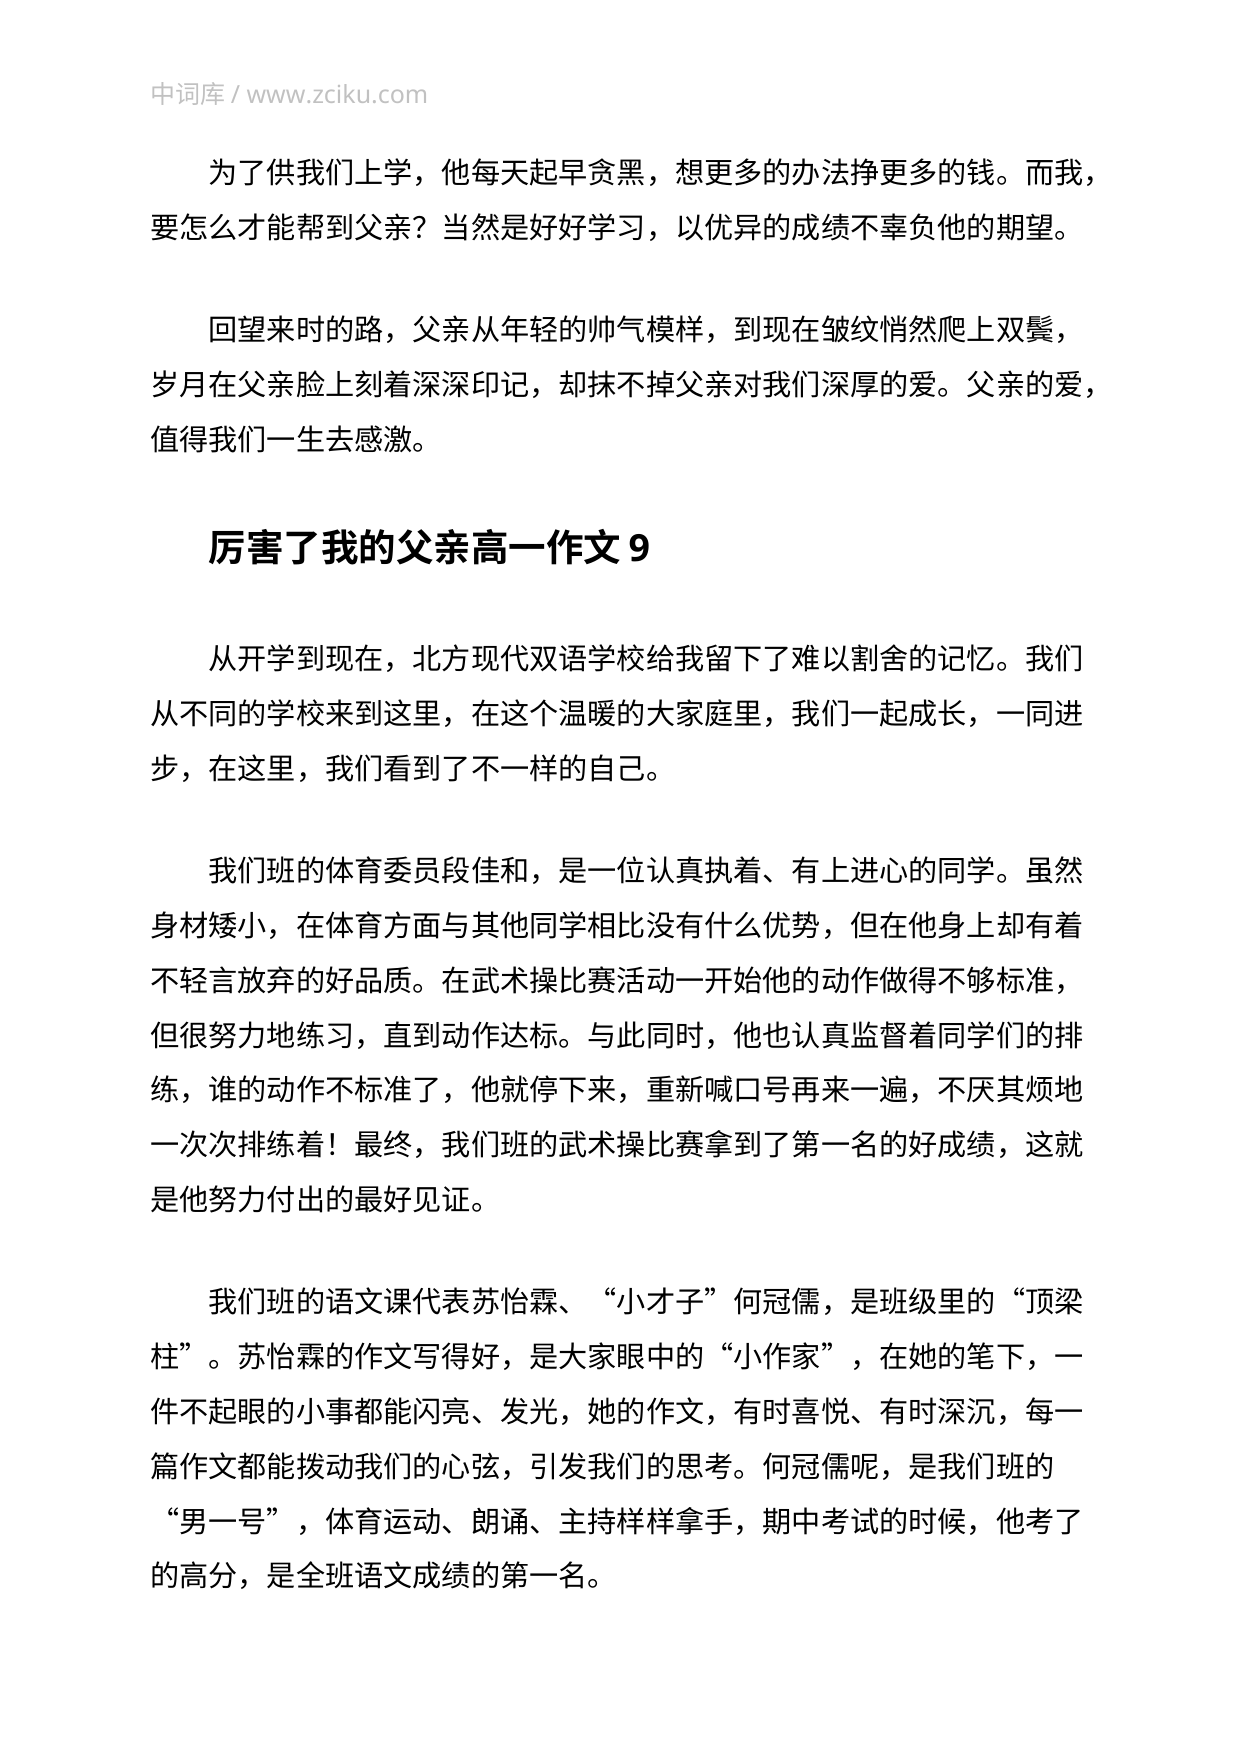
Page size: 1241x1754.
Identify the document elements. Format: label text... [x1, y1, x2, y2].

text 从开学到现在，北方现代双语学校给我留下了难以割舍的记忆。我们从不同的学校来到这里，在这个温暖的大家庭里，我们一起成长，一同进步，在这里，我们看到了不一样的自己。 [150, 636, 1090, 788]
text 厉害了我的父亲高一作文9 [150, 518, 1090, 573]
text 我们班的语文课代表苏怡霖、“小才子”何冠儒，是班级里的“顶梁柱”。苏怡霖的作文写得好，是大家眼中的“小作家”，在她的笔下，一件不起眼的小事都能闪亮、发光，她的作文，有时喜悦、有时深沉，每一篇作文都能拨动我们的心弦，引发我们的思考。何冠儒呢，是我们班的“男一号”，体育运动、朗诵、主持样样拿手，期中考试的时候，他考了的高分，是全班语文成绩的第一名。 [150, 1278, 1090, 1595]
text 我们班的体育委员段佳和，是一位认真执着、有上进心的同学。虽然身材矮小，在体育方面与其他同学相比没有什么优势，但在他身上却有着不轻言放弃的好品质。在武术操比赛活动一开始他的动作做得不够标准，但很努力地练习，直到动作达标。与此同时，他也认真监督着同学们的排练，谁的动作不标准了，他就停下来，重新喊口号再来一遍，不厌其烦地一次次排练着！最终，我们班的武术操比赛拿到了第一名的好成绩，这就是他努力付出的最好见证。 [150, 847, 1090, 1219]
text 为了供我们上学，他每天起早贪黑，想更多的办法挣更多的钱。而我，要怎么才能帮到父亲？当然是好好学习，以优异的成绩不辜负他的期望。 [150, 150, 1090, 247]
text 回望来时的路，父亲从年轻的帅气模样，到现在皱纹悄然爬上双鬓，岁月在父亲脸上刻着深深印记，却抹不掉父亲对我们深厚的爱。父亲的爱，值得我们一生去感激。 [150, 307, 1090, 459]
